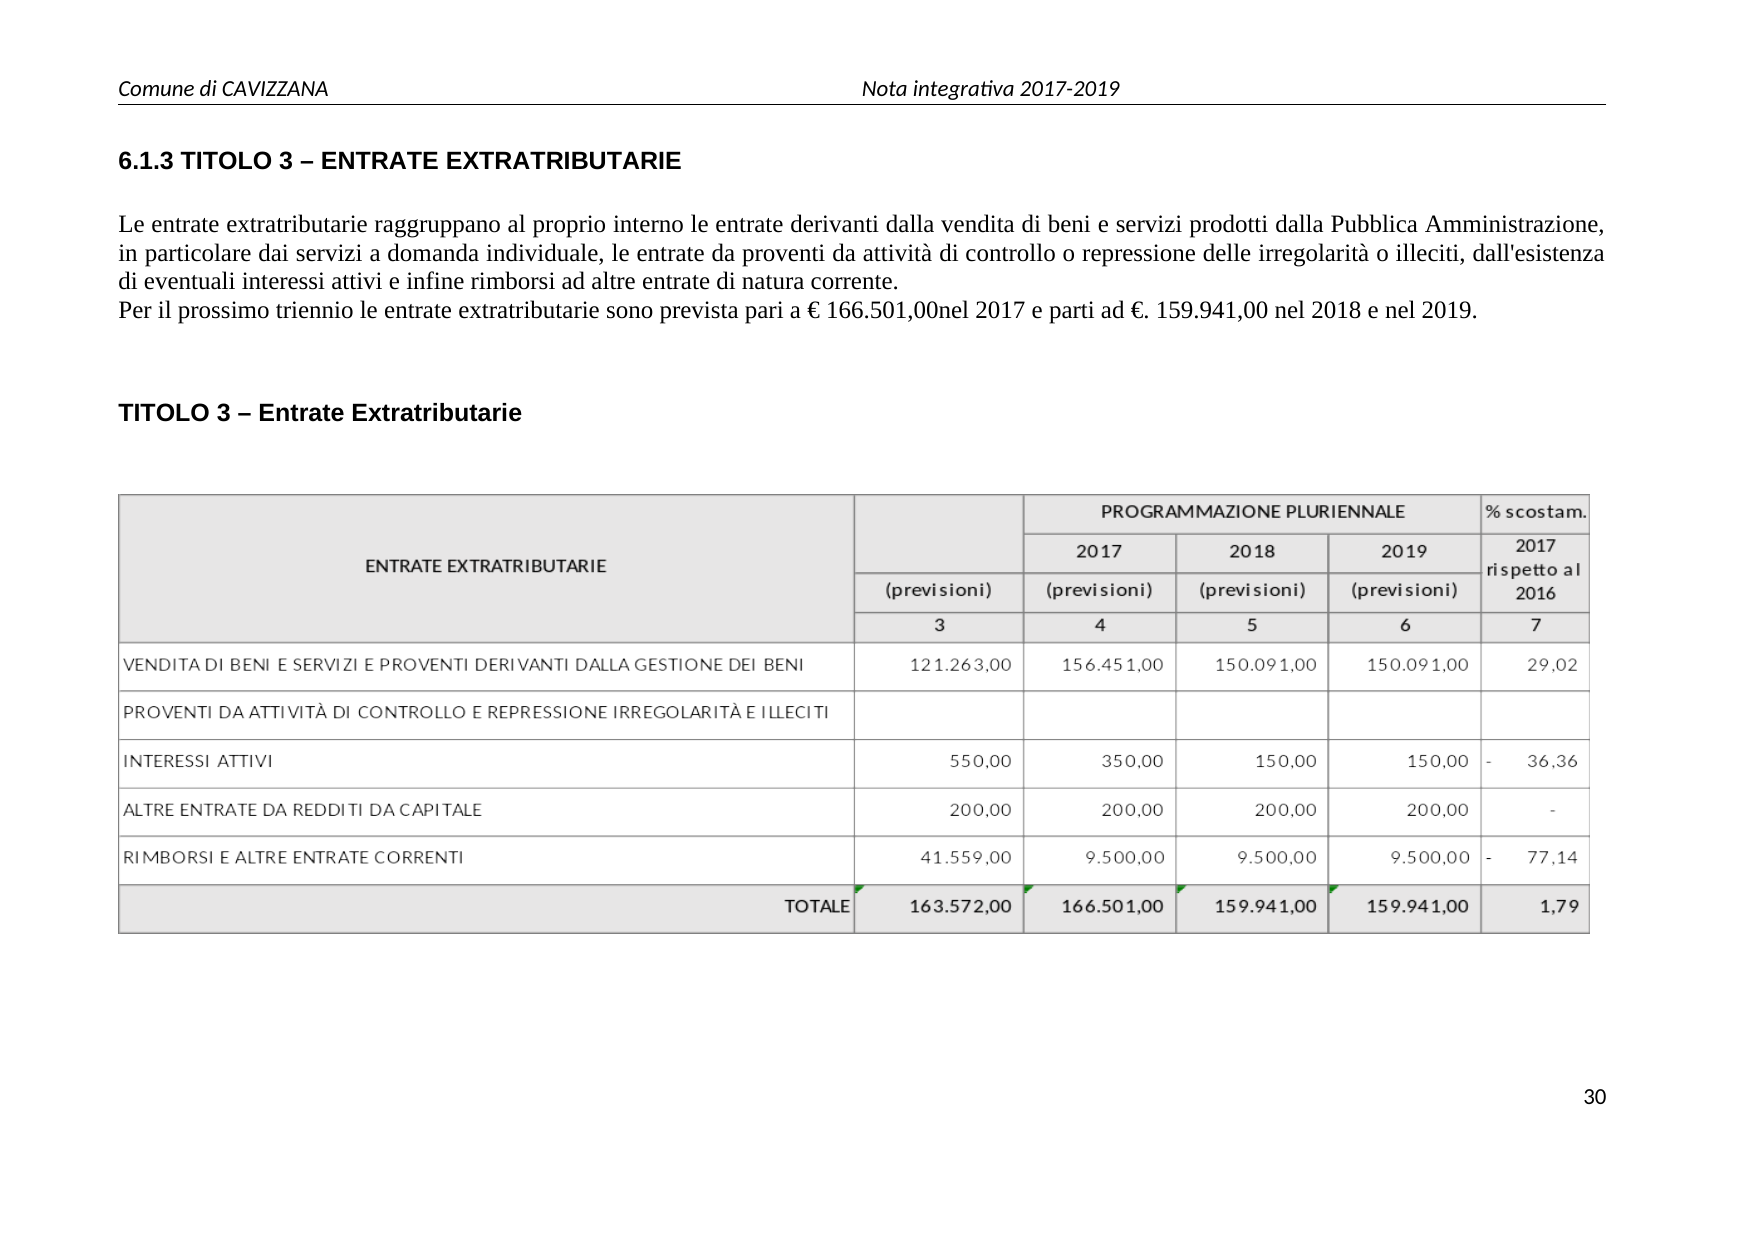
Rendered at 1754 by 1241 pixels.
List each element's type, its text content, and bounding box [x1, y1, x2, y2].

text 6.1.3 TITOLO 3 – ENTRATE EXTRATRIBUTARIE [118, 146, 1606, 175]
text Per il prossimo triennio le entrate extratributarie sono prevista pari a € 166.501,00nel 2017 e parti ad €. 159.941,00 nel 2018 e nel 2019. [118, 295, 1606, 324]
text Le entrate extratributarie raggruppano al proprio interno le entrate derivanti dalla vendita di beni e servizi prodotti dalla Pubblica Amministrazione, in particolare dai servizi a domanda individuale, le entrate da proventi da attività di controllo o repressione delle irregolarità o illeciti, dall'esistenza di eventuali interessi attivi e infine rimborsi ad altre entrate di natura corrente. [118, 209, 1606, 295]
text TITOLO 3 – Entrate Extratributarie [118, 398, 1606, 426]
